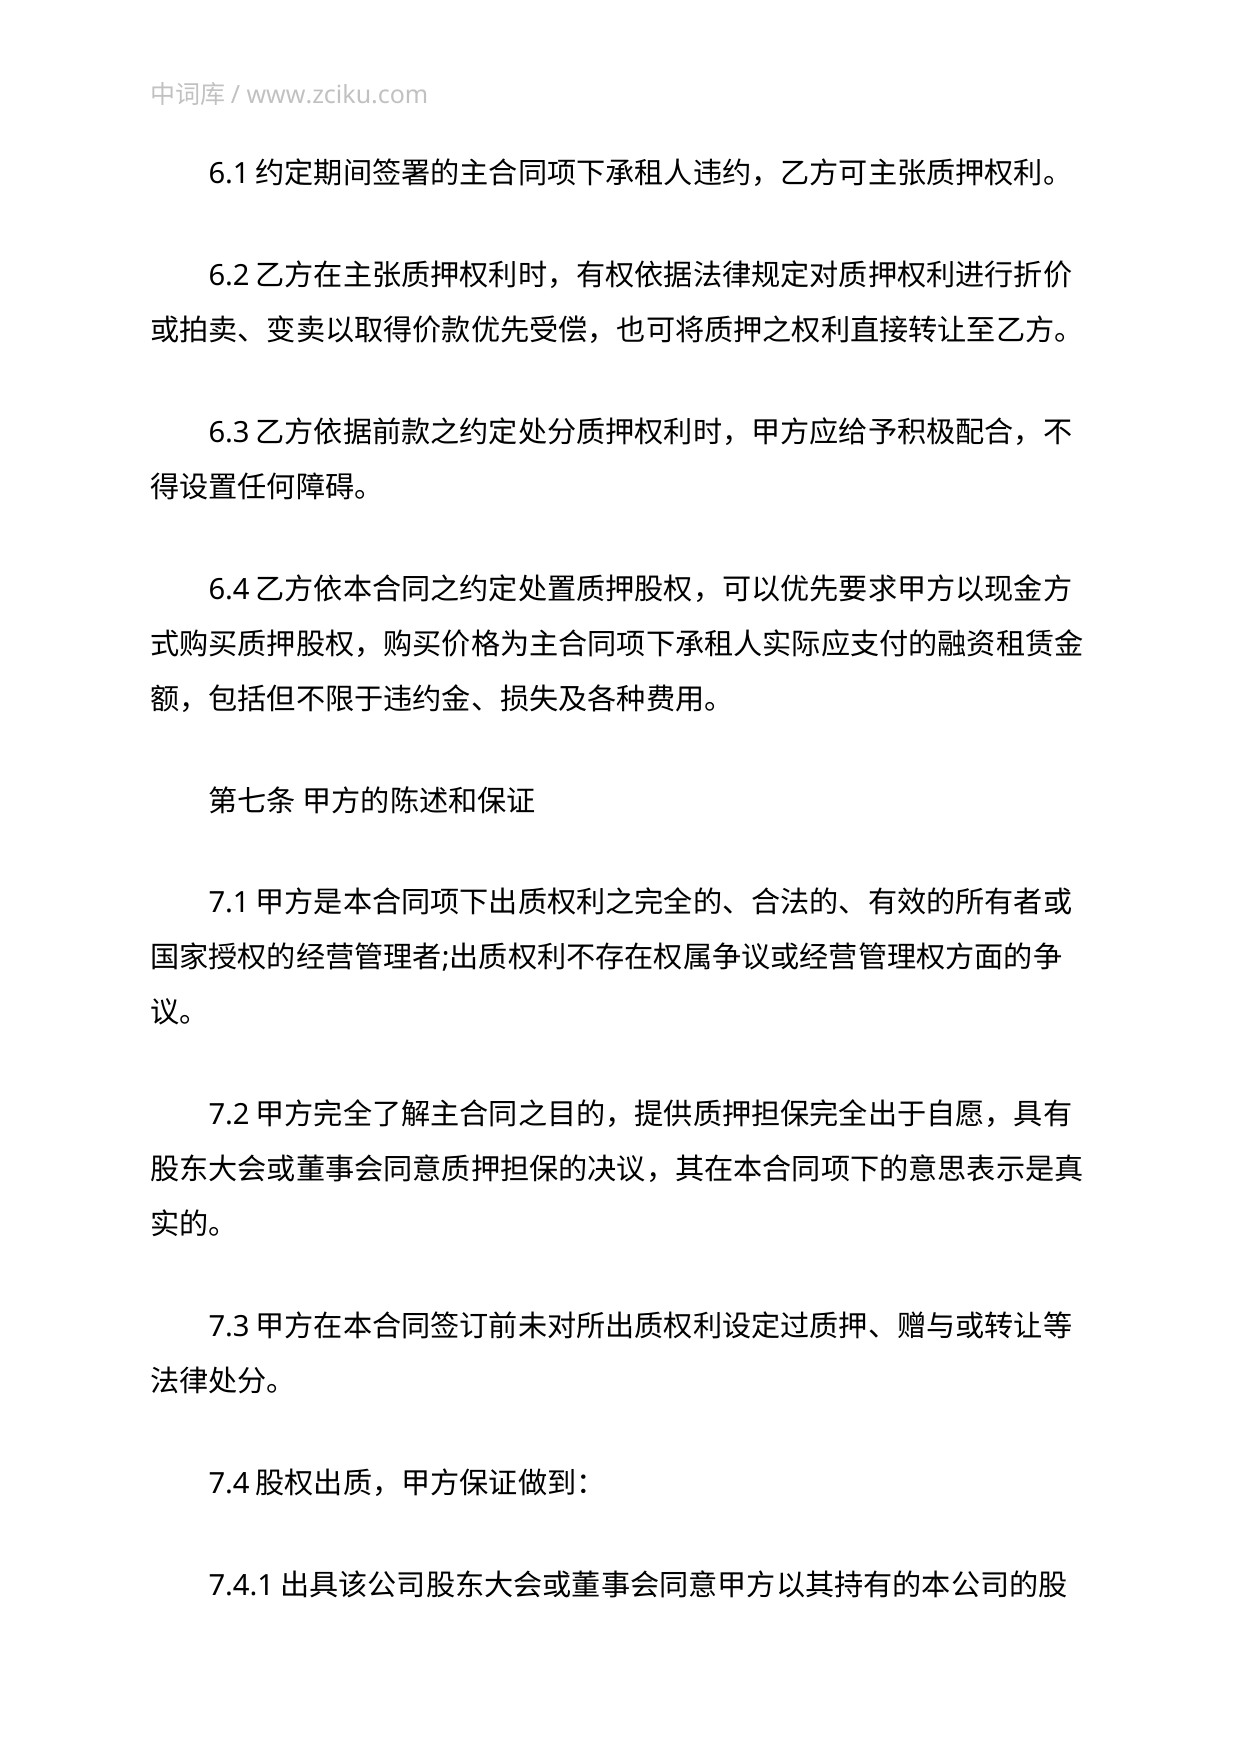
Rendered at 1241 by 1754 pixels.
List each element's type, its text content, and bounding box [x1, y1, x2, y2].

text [150, 1561, 1090, 1603]
text 7.4股权出质，甲方保证做到： [150, 1459, 1090, 1502]
text 7.1甲方是本合同项下出质权利之完全的、合法的、有效的所有者或国家授权的经营管理者;出质权利不存在权属争议或经营管理权方面的争议。 [150, 879, 1090, 1031]
text 7.2甲方完全了解主合同之目的，提供质押担保完全出于自愿，具有股东大会或董事会同意质押担保的决议，其在本合同项下的意思表示是真实的。 [150, 1091, 1090, 1243]
text 第七条 甲方的陈述和保证 [150, 777, 1090, 819]
text 6.3乙方依据前款之约定处分质押权利时，甲方应给予积极配合，不得设置任何障碍。 [150, 409, 1090, 506]
text 7.3甲方在本合同签订前未对所出质权利设定过质押、赠与或转让等法律处分。 [150, 1302, 1090, 1400]
text 6.2乙方在主张质押权利时，有权依据法律规定对质押权利进行折价或拍卖、变卖以取得价款优先受偿，也可将质押之权利直接转让至乙方。 [150, 252, 1090, 349]
text 6.1约定期间签署的主合同项下承租人违约，乙方可主张质押权利。 [150, 150, 1090, 192]
text 6.4乙方依本合同之约定处置质押股权，可以优先要求甲方以现金方式购买质押股权，购买价格为主合同项下承租人实际应支付的融资租赁金额，包括但不限于违约金、损失及各种费用。 [150, 566, 1090, 718]
